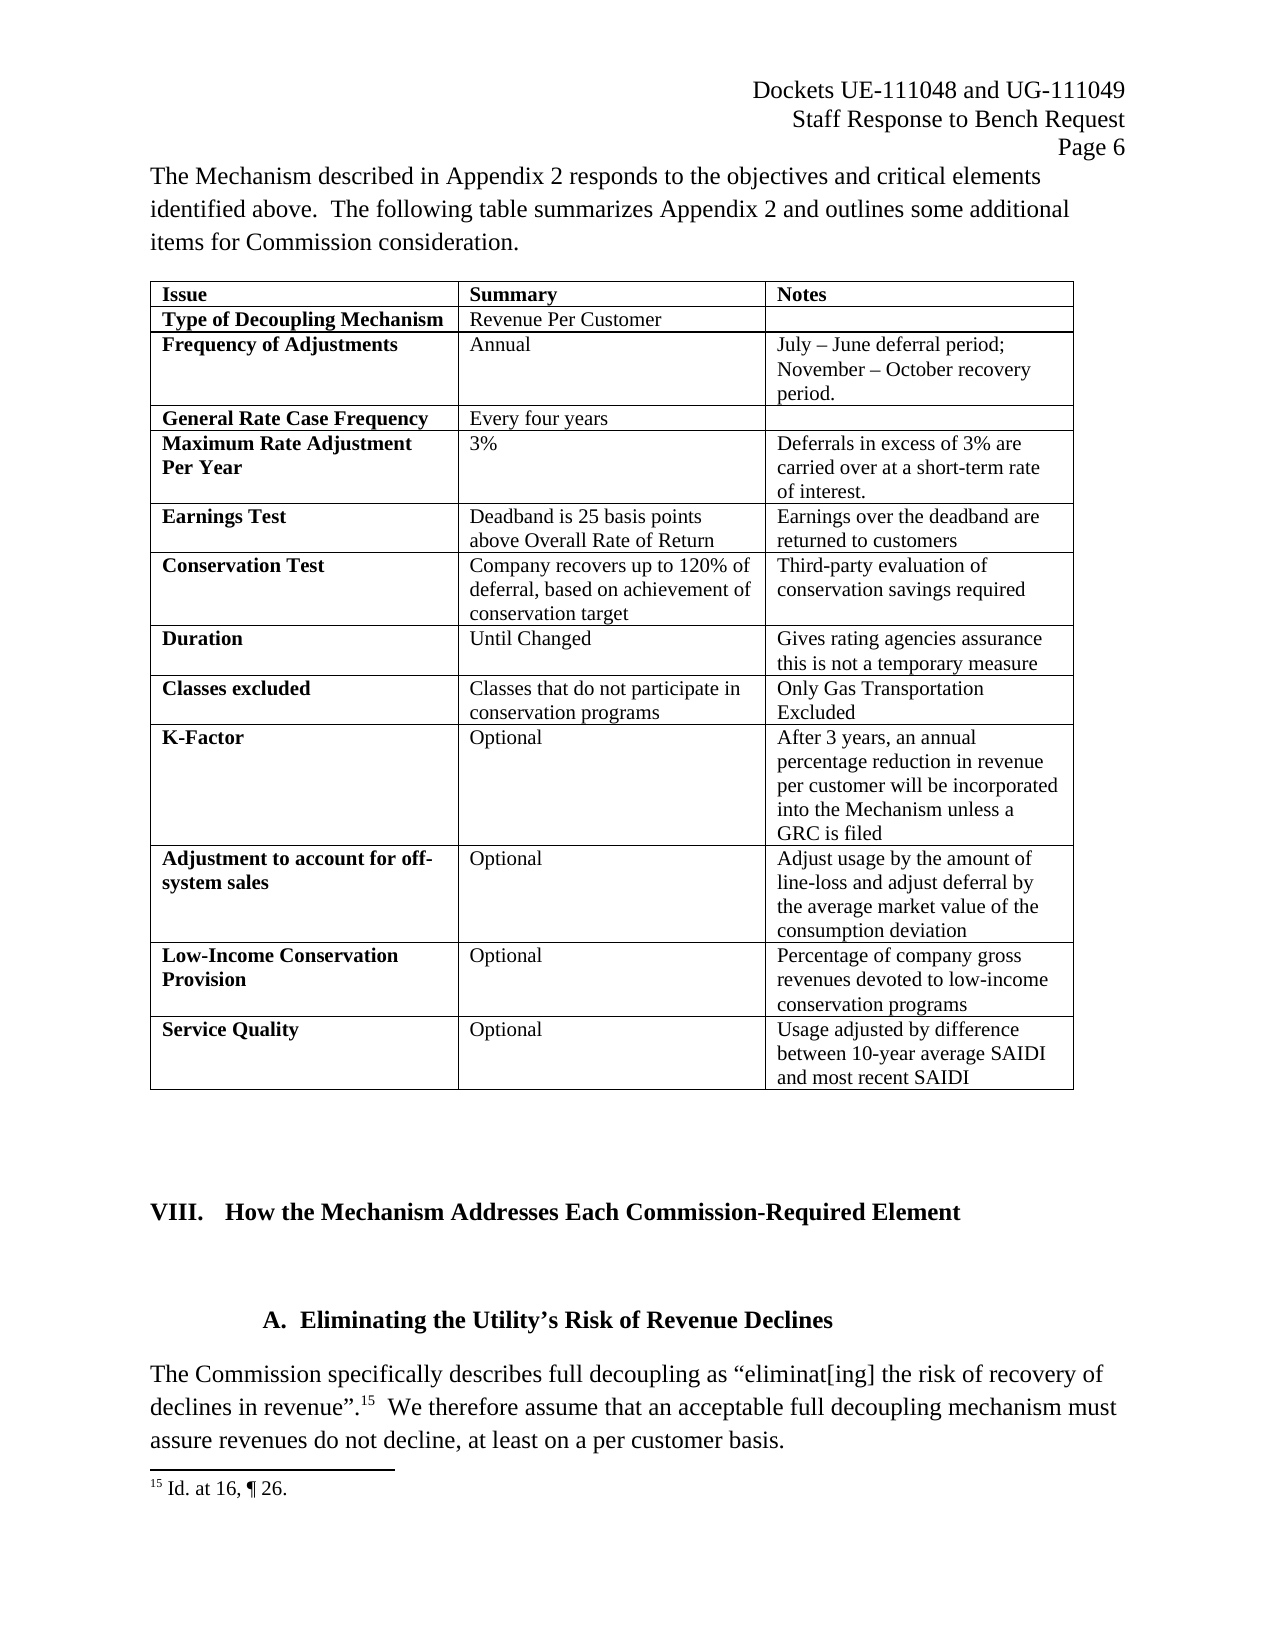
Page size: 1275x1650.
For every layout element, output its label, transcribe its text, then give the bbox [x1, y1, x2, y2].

table_cell After 3 years, an annual percentage reduction in revenue per customer will be incorporated into the Mechanism unless a GRC is filed [766, 725, 1073, 845]
table_cell Maximum Rate Adjustment Per Year [151, 431, 458, 503]
table_cell K-Factor [151, 725, 458, 845]
table_cell Until Changed [459, 626, 765, 674]
table_cell Only Gas Transportation Excluded [766, 676, 1073, 724]
subtitle How the Mechanism Addresses Each Commission-Required Element [150, 1197, 1125, 1226]
table_cell Optional [459, 943, 765, 1016]
table_cell Adjust usage by the amount of line-loss and adjust deferral by the average market value of the consumption deviation [766, 846, 1073, 942]
table_header Summary [459, 282, 765, 306]
table_cell Service Quality [151, 1017, 458, 1089]
table_cell 3% [459, 431, 765, 503]
table_cell Deferrals in excess of 3% are carried over at a short-term rate of interest. [766, 431, 1073, 503]
table_cell Deadband is 25 basis points above Overall Rate of Return [459, 504, 765, 552]
table_cell Type of Decoupling Mechanism [151, 307, 458, 331]
table_header Issue [151, 282, 458, 306]
subtitle Eliminating the Utility’s Risk of Revenue Declines [262, 1305, 1125, 1334]
table_cell Classes excluded [151, 676, 458, 724]
table_cell Percentage of company gross revenues devoted to low-income conservation programs [766, 943, 1073, 1016]
table_cell Revenue Per Customer [459, 307, 765, 331]
table_cell Company recovers up to 120% of deferral, based on achievement of conservation target [459, 553, 765, 625]
table_cell Classes that do not participate in conservation programs [459, 676, 765, 724]
text The Commission specifically describes full decoupling as “eliminat[ing] the risk of recovery of declines in revenue”. We therefore assume that an acceptable full decoupling mechanism must assure revenues do not decline, at least on a per customer basis. [150, 1359, 1125, 1454]
table_cell [766, 406, 1073, 430]
table_cell Optional [459, 846, 765, 942]
text The Mechanism described in Appendix 2 responds to the objectives and critical elements identified above. The following table summarizes Appendix 2 and outlines some additional items for Commission consideration. [150, 161, 1125, 256]
table_cell Usage adjusted by difference between 10-year average SAIDI and most recent SAIDI [766, 1017, 1073, 1089]
table_cell [766, 307, 1073, 331]
table_cell Frequency of Adjustments [151, 333, 458, 404]
table_cell Conservation Test [151, 553, 458, 625]
table_cell Gives rating agencies assurance this is not a temporary measure [766, 626, 1073, 674]
table_cell General Rate Case Frequency [151, 406, 458, 430]
table_header Notes [766, 282, 1073, 306]
table_cell Earnings Test [151, 504, 458, 552]
table_cell Every four years [459, 406, 765, 430]
table_cell Optional [459, 1017, 765, 1089]
table_cell Low-Income Conservation Provision [151, 943, 458, 1016]
table_cell Duration [151, 626, 458, 674]
table_cell July – June deferral period; November – October recovery period. [766, 333, 1073, 404]
table_cell Third-party evaluation of conservation savings required [766, 553, 1073, 625]
table_cell Annual [459, 333, 765, 404]
table_cell Earnings over the deadband are returned to customers [766, 504, 1073, 552]
table_cell Adjustment to account for off-system sales [151, 846, 458, 942]
table_cell Optional [459, 725, 765, 845]
